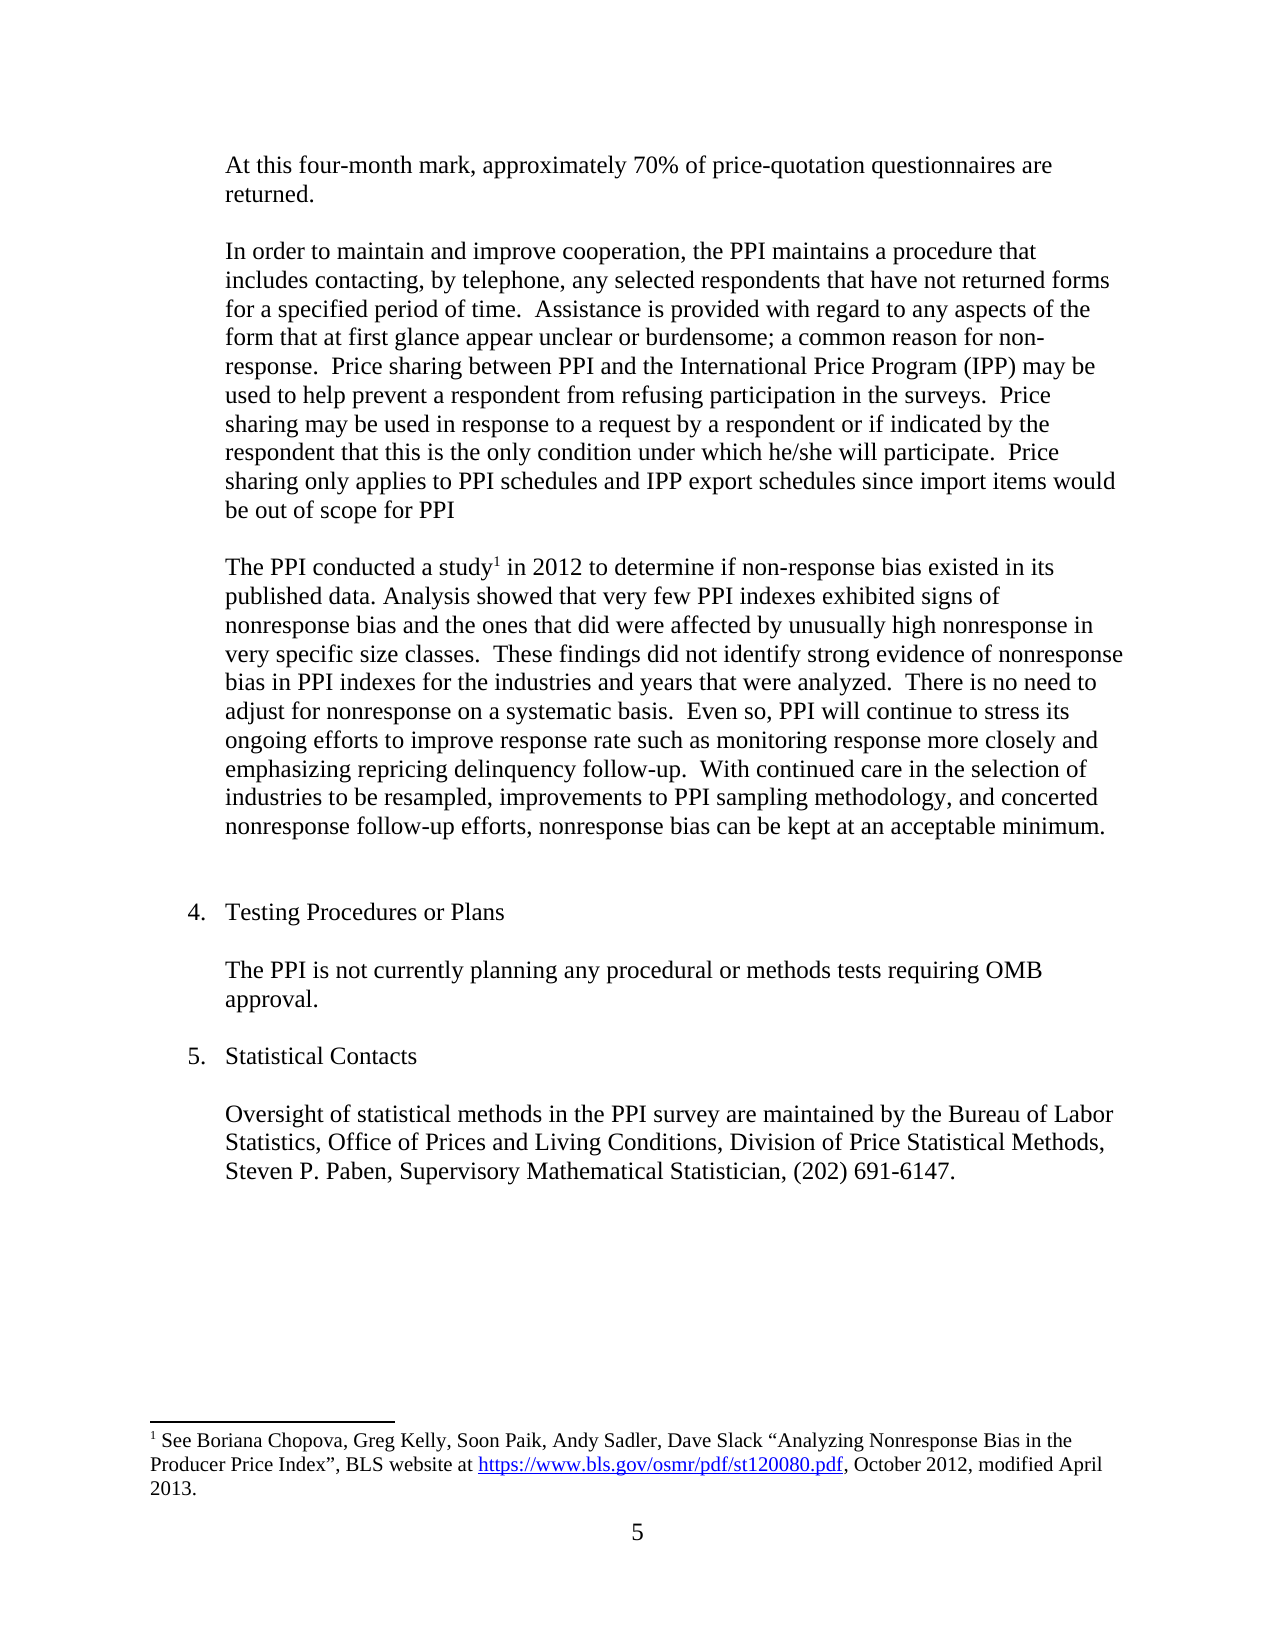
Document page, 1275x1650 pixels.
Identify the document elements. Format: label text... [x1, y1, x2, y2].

text In order to maintain and improve cooperation, the PPI maintains a procedure that includes contacting, by telephone, any selected respondents that have not returned forms for a specified period of time. Assistance is provided with regard to any aspects of the form that at first glance appear unclear or burdensome; a common reason for non-response. Price sharing between PPI and the International Price Program (IPP) may be used to help prevent a respondent from refusing participation in the surveys. Price sharing may be used in response to a request by a respondent or if indicated by the respondent that this is the only condition under which he/she will participate. Price sharing only applies to PPI schedules and IPP export schedules since import items would be out of scope for PPI [225, 236, 1125, 524]
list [187, 150, 1125, 207]
list Statistical Contacts Oversight of statistical methods in the PPI survey are maintained by the Bureau of Labor Statistics, Office of Prices and Living Conditions, Division of Price Statistical Methods, Steven P. Paben, Supervisory Mathematical Statistician, (202) 691-6147. [187, 1041, 1125, 1185]
list Testing Procedures or Plans The PPI is not currently planning any procedural or methods tests requiring OMB approval. [187, 897, 1125, 1012]
text The PPI conducted a study in 2012 to determine if non-response bias existed in its published data. Analysis showed that very few PPI indexes exhibited signs of nonresponse bias and the ones that did were affected by unusually high nonresponse in very specific size classes. These findings did not identify strong evidence of nonresponse bias in PPI indexes for the industries and years that were analyzed. There is no need to adjust for nonresponse on a systematic basis. Even so, PPI will continue to stress its ongoing efforts to improve response rate such as monitoring response more closely and emphasizing repricing delinquency follow-up. With continued care in the selection of industries to be resampled, improvements to PPI sampling methodology, and concerted nonresponse follow-up efforts, nonresponse bias can be kept at an acceptable minimum. [225, 552, 1125, 840]
